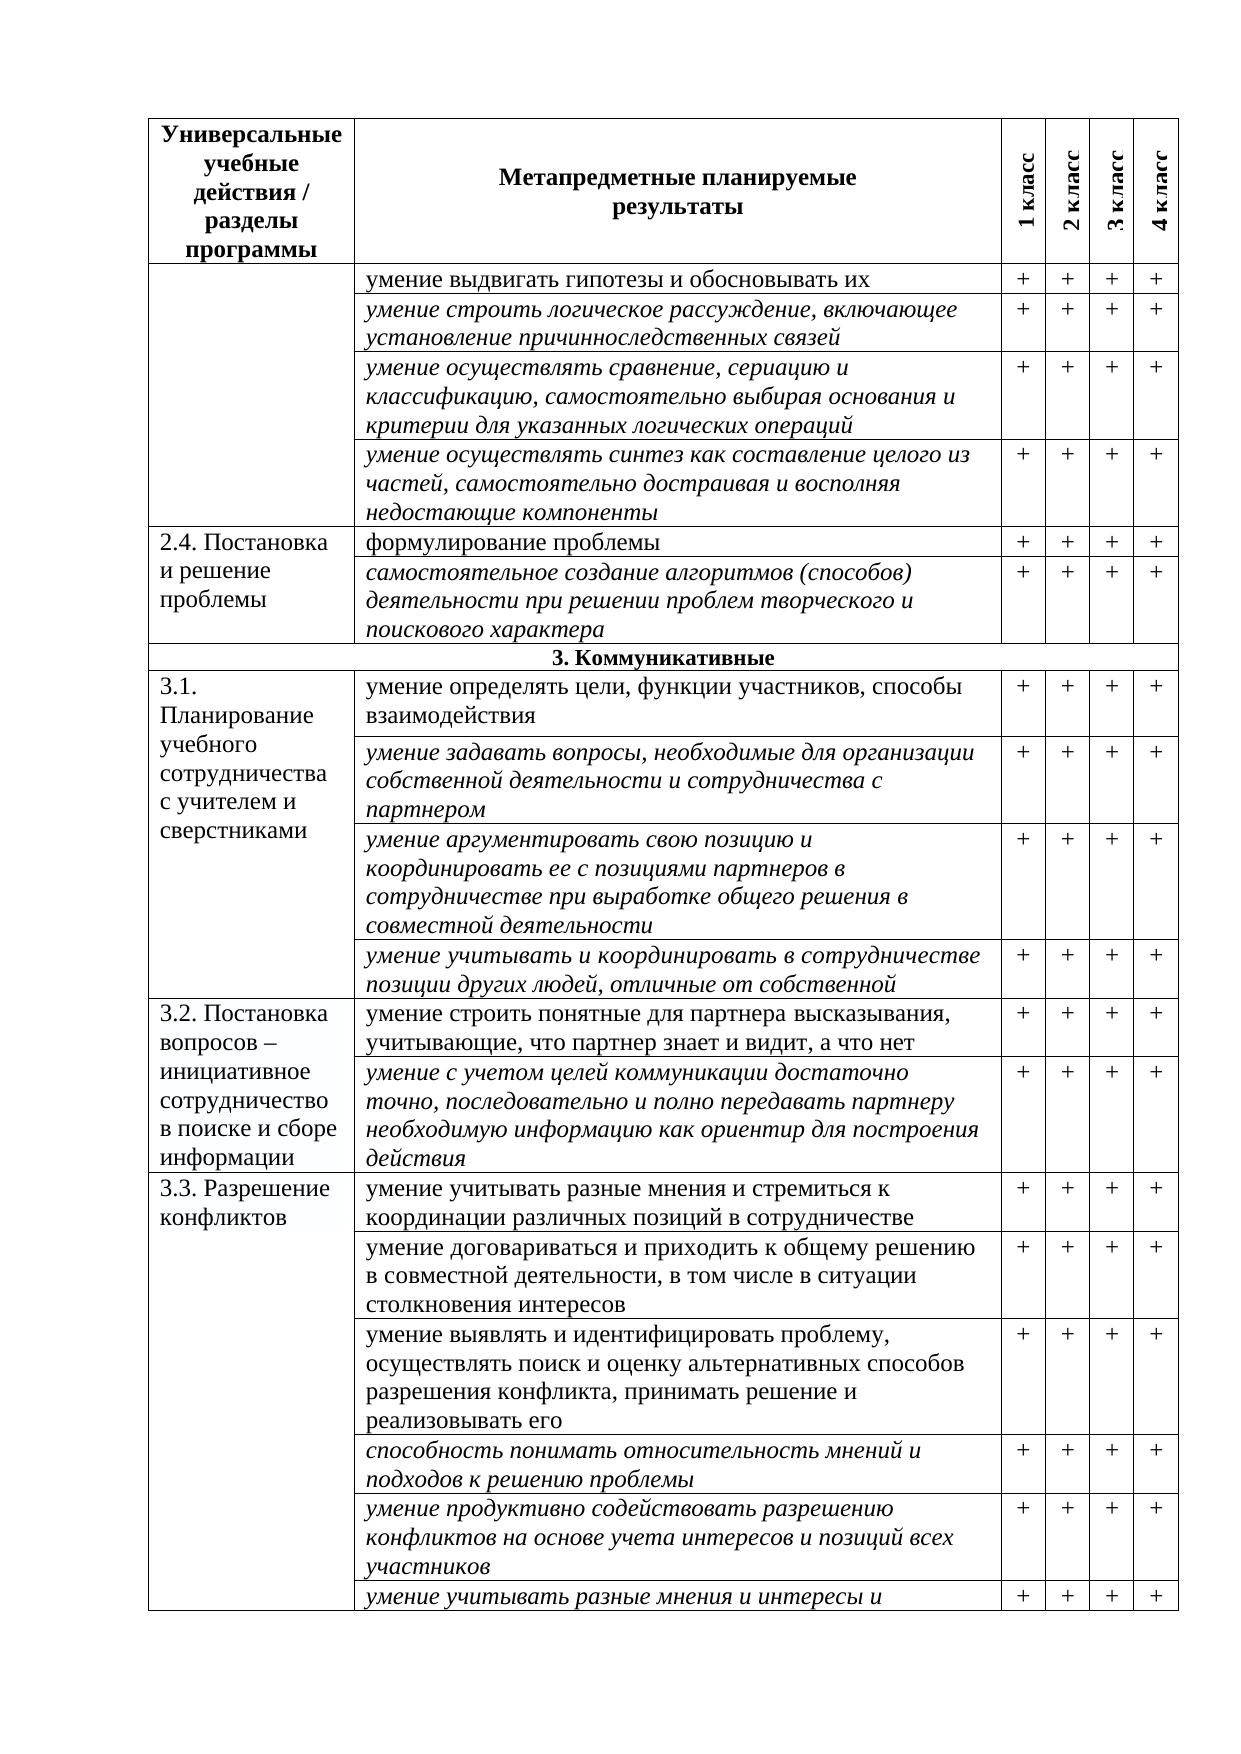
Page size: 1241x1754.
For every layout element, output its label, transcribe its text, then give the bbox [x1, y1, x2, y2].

table_header 2 класс [1046, 119, 1089, 263]
table_cell + [1134, 1494, 1178, 1580]
table_cell + [1134, 440, 1178, 526]
table_cell + [1046, 999, 1089, 1056]
table_cell + [1002, 352, 1045, 438]
table_cell умение учитывать и координировать в сотрудничестве позиции других людей, отличные от собственной [355, 940, 1001, 997]
table_cell + [1134, 940, 1178, 997]
table_cell + [1134, 1435, 1178, 1492]
table_cell умение осуществлять сравнение, сериацию и классификацию, самостоятельно выбирая основания и критерии для указанных логических операций [355, 352, 1001, 438]
table_cell умение осуществлять синтез как составление целого из частей, самостоятельно достраивая и восполняя недостающие компоненты [355, 440, 1001, 526]
table_cell умение определять цели, функции участников, способы взаимодействия [355, 671, 1001, 736]
table_cell + [1134, 824, 1178, 939]
table_cell + [1002, 824, 1045, 939]
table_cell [355, 1581, 1001, 1609]
table_cell + [1090, 737, 1133, 823]
table_cell + [1046, 824, 1089, 939]
table_cell + [1046, 1057, 1089, 1172]
table_cell + [1134, 264, 1178, 293]
table_cell + [1090, 352, 1133, 438]
table_cell умение с учетом целей коммуникации достаточно точно, последовательно и полно передавать партнеру необходимую информацию как ориентир для построения действия [355, 1057, 1001, 1172]
table_cell + [1134, 1057, 1178, 1172]
table_cell + [1134, 352, 1178, 438]
table_cell + [1002, 1173, 1045, 1231]
table_header 4 класс [1134, 119, 1178, 263]
table_cell + [1046, 1435, 1089, 1492]
table_cell + [1090, 824, 1133, 939]
table_cell + [1002, 527, 1045, 556]
table_cell + [1090, 294, 1133, 351]
table_cell умение выдвигать гипотезы и обосновывать их [355, 264, 1001, 293]
table_cell умение договариваться и приходить к общему решению в совместной деятельности, в том числе в ситуации столкновения интересов [355, 1232, 1001, 1318]
table_cell + [1134, 1319, 1178, 1434]
table_cell самостоятельное создание алгоритмов (способов) деятельности при решении проблем творческого и поискового характера [355, 557, 1001, 643]
table_cell умение выявлять и идентифицировать проблему, осуществлять поиск и оценку альтернативных способов разрешения конфликта, принимать решение и реализовывать его [355, 1319, 1001, 1434]
table_cell + [1002, 1232, 1045, 1318]
table_cell + [1002, 1494, 1045, 1580]
table_header Универсальные учебные действия / разделы программы [149, 119, 354, 263]
table_cell способность понимать относительность мнений и подходов к решению проблемы [355, 1435, 1001, 1492]
table_cell + [1046, 527, 1089, 556]
table_cell + [1090, 264, 1133, 293]
table_cell + [1002, 999, 1045, 1056]
table_cell + [1002, 671, 1045, 736]
table_cell + [1046, 1319, 1089, 1434]
table_cell 3. Коммуникативные [149, 644, 1178, 670]
table_cell умение задавать вопросы, необходимые для организации собственной деятельности и сотрудничества с партнером [355, 737, 1001, 823]
table_cell умение строить понятные для партнера высказывания, учитывающие, что партнер знает и видит, а что нет [355, 999, 1001, 1056]
table_cell + [1002, 264, 1045, 293]
table_cell 3.2. Постановка вопросов – инициативное сотрудничество в поиске и сборе информации [149, 999, 354, 1172]
table_cell + [1134, 999, 1178, 1056]
table_cell + [1090, 671, 1133, 736]
table_cell + [1002, 294, 1045, 351]
table_cell умение учитывать разные мнения и стремиться к координации различных позиций в сотрудничестве [355, 1173, 1001, 1231]
table_header Метапредметные планируемые результаты [355, 119, 1001, 263]
table_cell + [1046, 1232, 1089, 1318]
table_cell + [1134, 1173, 1178, 1231]
table_cell умение аргументировать свою позицию и координировать ее с позициями партнеров в сотрудничестве при выработке общего решения в совместной деятельности [355, 824, 1001, 939]
table_cell + [1046, 1173, 1089, 1231]
table_cell + [1002, 440, 1045, 526]
table_cell + [1090, 1494, 1133, 1580]
table_cell 3.3. Разрешение конфликтов [149, 1173, 354, 1609]
table_cell + [1090, 1232, 1133, 1318]
table_cell + [1046, 940, 1089, 997]
table_cell + [1090, 440, 1133, 526]
table_cell + [1090, 527, 1133, 556]
table_cell + [1002, 940, 1045, 997]
table_cell + [1046, 352, 1089, 438]
table_cell + [1134, 737, 1178, 823]
table_cell + [1046, 1581, 1089, 1609]
table_cell + [1090, 1435, 1133, 1492]
table_cell + [1090, 1173, 1133, 1231]
table_cell 2.4. Постановка и решение проблемы [149, 527, 354, 643]
table_cell + [1134, 557, 1178, 643]
table_cell умение строить логическое рассуждение, включающее установление причинно­следственных связей [355, 294, 1001, 351]
table_cell + [1002, 1581, 1045, 1609]
table_cell + [1134, 294, 1178, 351]
table_cell + [1046, 671, 1089, 736]
table_cell + [1002, 1435, 1045, 1492]
table_cell формулирование проблемы [355, 527, 1001, 556]
table_cell + [1046, 264, 1089, 293]
table_cell + [1090, 940, 1133, 997]
table_cell + [1134, 527, 1178, 556]
table_cell + [1046, 294, 1089, 351]
table_cell + [1046, 737, 1089, 823]
table_cell + [1134, 671, 1178, 736]
table_cell + [1002, 737, 1045, 823]
table_cell + [1046, 1494, 1089, 1580]
table_cell + [1134, 1581, 1178, 1609]
table_cell + [1090, 1319, 1133, 1434]
table_cell 3.1. Планирование учебного сотрудничества с учителем и сверстниками [149, 671, 354, 997]
table_header 3 класс [1090, 119, 1133, 263]
table_cell + [1134, 1232, 1178, 1318]
table_cell + [1002, 1319, 1045, 1434]
table_cell + [1090, 557, 1133, 643]
table_cell + [1090, 1057, 1133, 1172]
table_cell + [1090, 1581, 1133, 1609]
table_cell + [1002, 1057, 1045, 1172]
table_header 1 класс [1002, 119, 1045, 263]
table_cell + [1046, 557, 1089, 643]
table_cell умение продуктивно содействовать разрешению конфликтов на основе учета интересов и позиций всех участников [355, 1494, 1001, 1580]
table_cell + [1002, 557, 1045, 643]
table_cell + [1046, 440, 1089, 526]
table_cell + [1090, 999, 1133, 1056]
